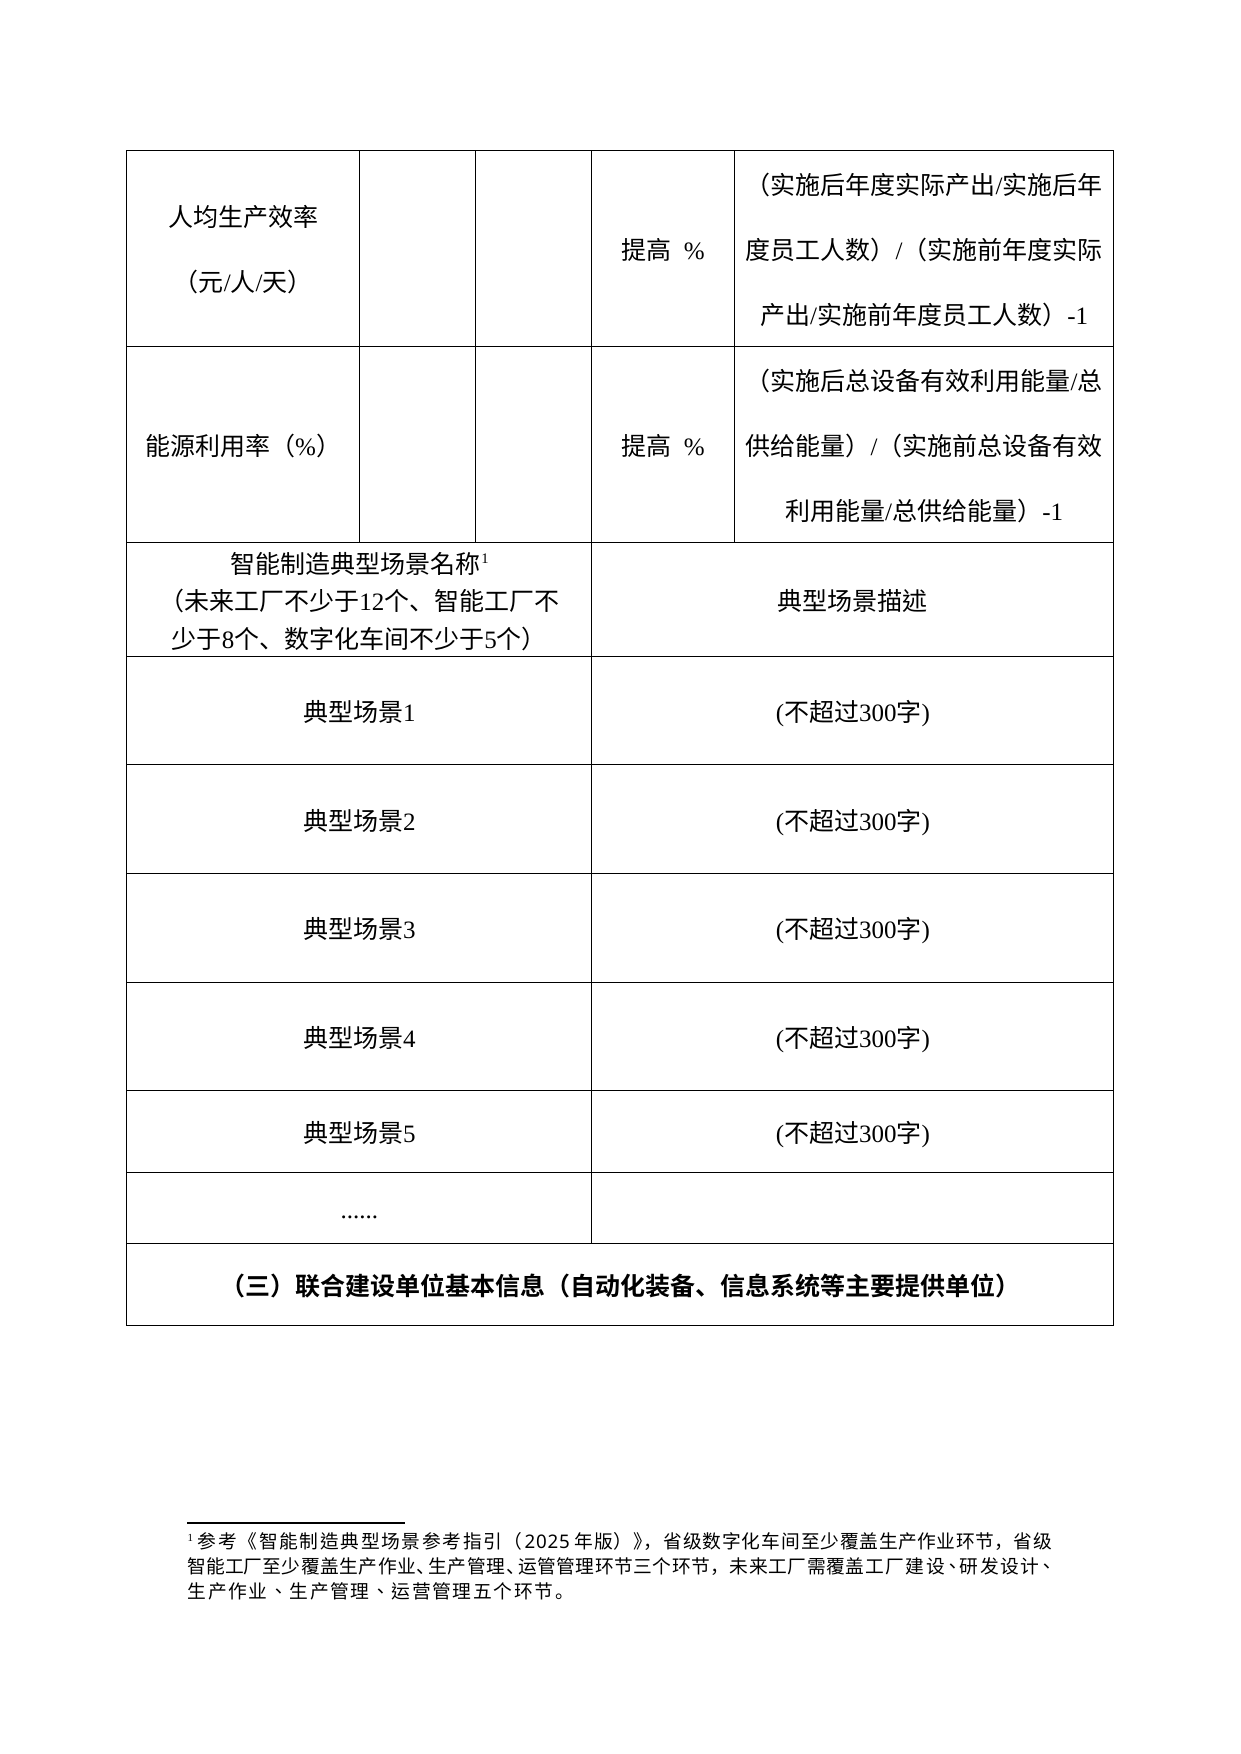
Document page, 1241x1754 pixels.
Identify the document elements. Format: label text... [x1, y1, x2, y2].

table_cell (不超过300字) [592, 874, 1113, 982]
table_cell (不超过300字) [592, 983, 1113, 1090]
table_cell [476, 151, 591, 346]
table_cell （三）联合建设单位基本信息（自动化装备、信息系统等主要提供单位） [127, 1244, 1113, 1325]
table_cell (不超过300字) [592, 765, 1113, 873]
table_cell ...... [127, 1173, 591, 1242]
table_cell [360, 347, 475, 542]
table_cell [592, 1173, 1113, 1242]
table_cell （实施后总设备有效利用能量/总供给能量）/（实施前总设备有效利用能量/总供给能量）-1 [735, 347, 1113, 542]
table_cell (不超过300字) [592, 657, 1113, 764]
table_cell 典型场景2 [127, 765, 591, 873]
table_cell 典型场景4 [127, 983, 591, 1090]
table_cell 提高 % [592, 151, 734, 346]
table_cell 典型场景5 [127, 1091, 591, 1172]
table_cell [476, 347, 591, 542]
table_cell 典型场景3 [127, 874, 591, 982]
table_cell 典型场景1 [127, 657, 591, 764]
table_cell (不超过300字) [592, 1091, 1113, 1172]
table_cell （实施后年度实际产出/实施后年度员工人数）/（实施前年度实际产出/实施前年度员工人数）-1 [735, 151, 1113, 346]
table_cell 人均生产效率 （元/人/天） [127, 151, 359, 346]
table_cell 典型场景描述 [592, 543, 1113, 656]
table_cell 智能制造典型场景名称 （未来工厂不少于12个、智能工厂不 少于8个、数字化车间不少于5个） [127, 543, 591, 656]
table_cell 提高 % [592, 347, 734, 542]
table_cell 能源利用率（%） [127, 347, 359, 542]
table_cell [360, 151, 475, 346]
